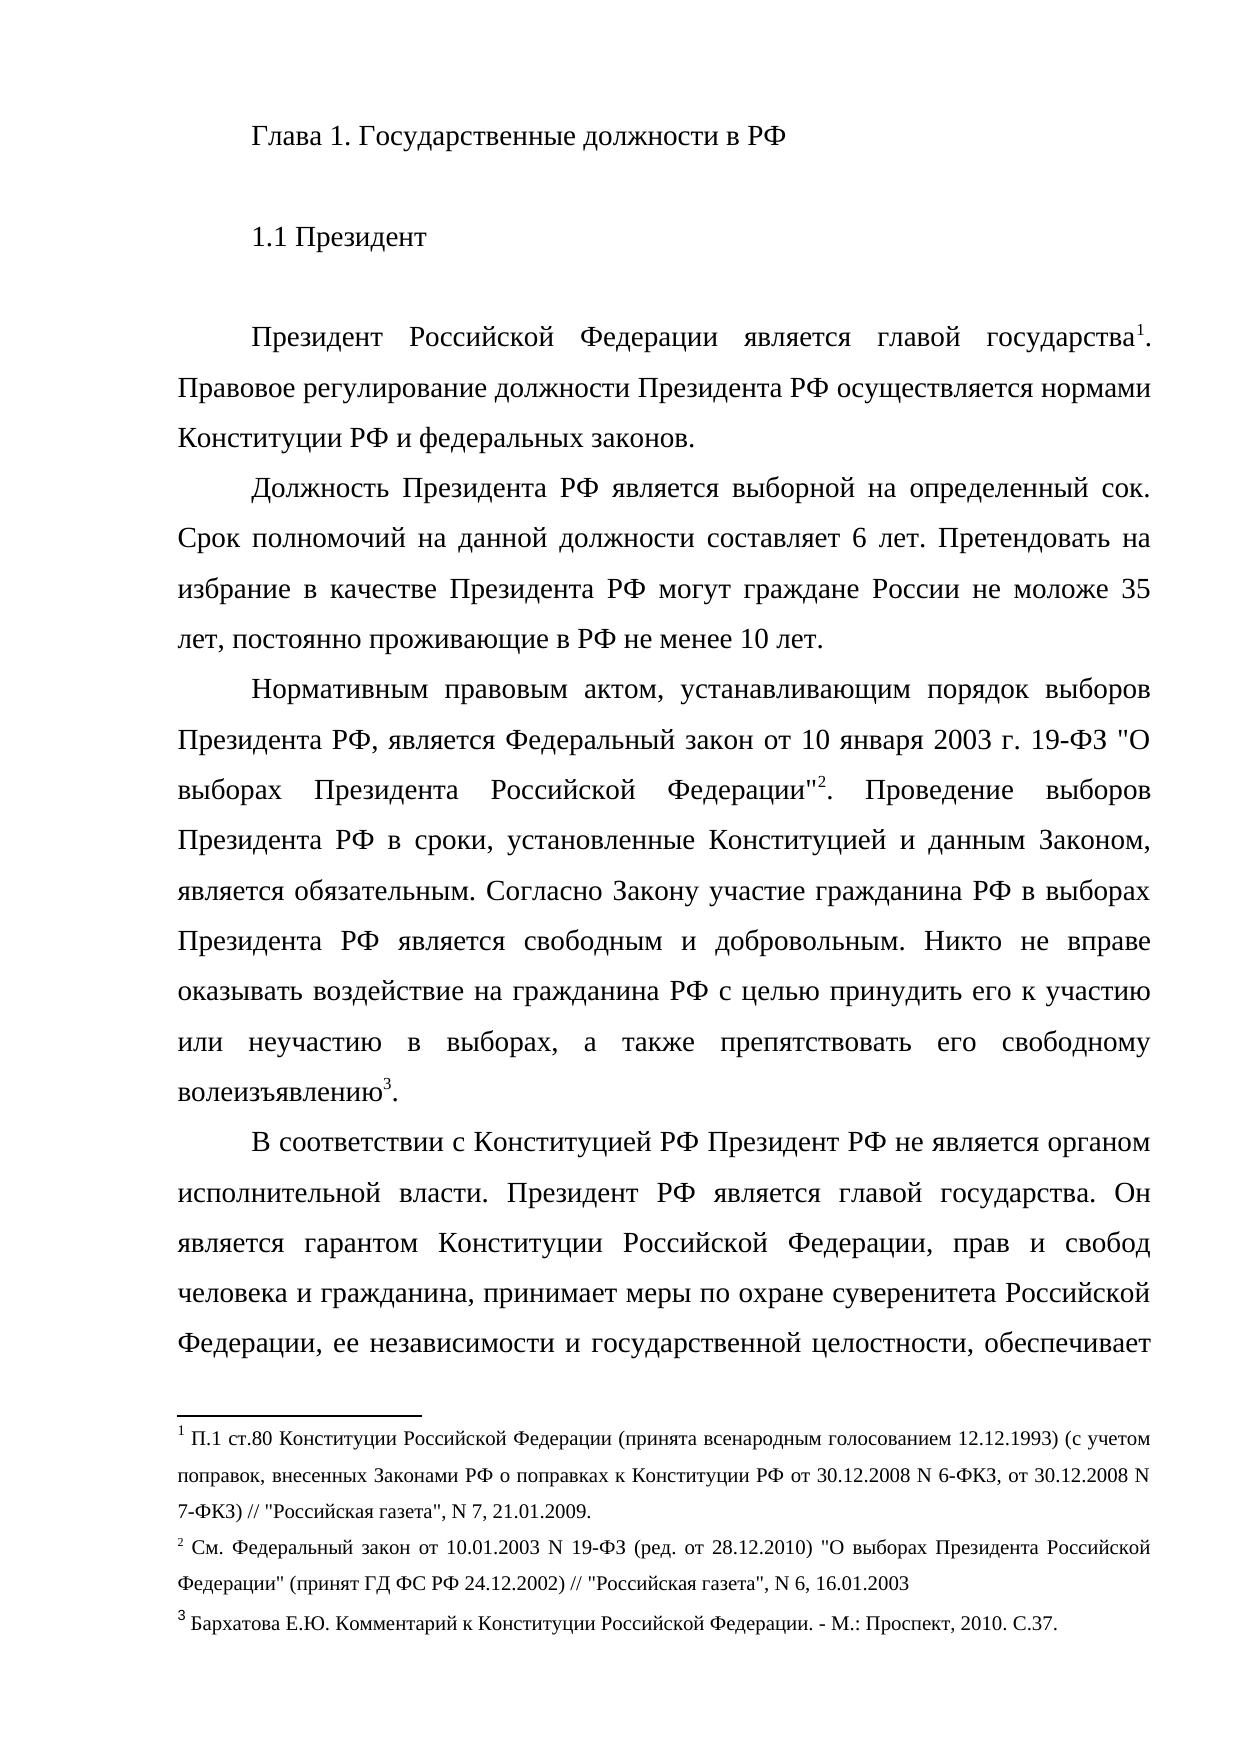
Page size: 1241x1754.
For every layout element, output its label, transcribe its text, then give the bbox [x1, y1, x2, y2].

text 1.1 Президент [177, 219, 1152, 252]
text Нормативным правовым актом, устанавливающим порядок выборов Президента РФ, является Федеральный закон от 10 января 2003 г. 19-ФЗ "О выборах Президента Российской Федерации". Проведение выборов Президента РФ в сроки, установленные Конституцией и данным Законом, является обязательным. Согласно Закону участие гражданина РФ в выборах Президента РФ является свободным и добровольным. Никто не вправе оказывать воздействие на гражданина РФ с целью принудить его к участию или неучастию в выборах, а также препятствовать его свободному волеизъявлению. [177, 672, 1152, 1108]
text Глава 1. Государственные должности в РФ [177, 118, 1152, 152]
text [177, 1124, 1152, 1359]
text Президент Российской Федерации является главой государства. Правовое регулирование должности Президента РФ осуществляется нормами Конституции РФ и федеральных законов. [177, 319, 1152, 453]
text Должность Президента РФ является выборной на определенный сок. Срок полномочий на данной должности составляет 6 лет. Претендовать на избрание в качестве Президента РФ могут граждане России не моложе 35 лет, постоянно проживающие в РФ не менее 10 лет. [177, 470, 1152, 655]
